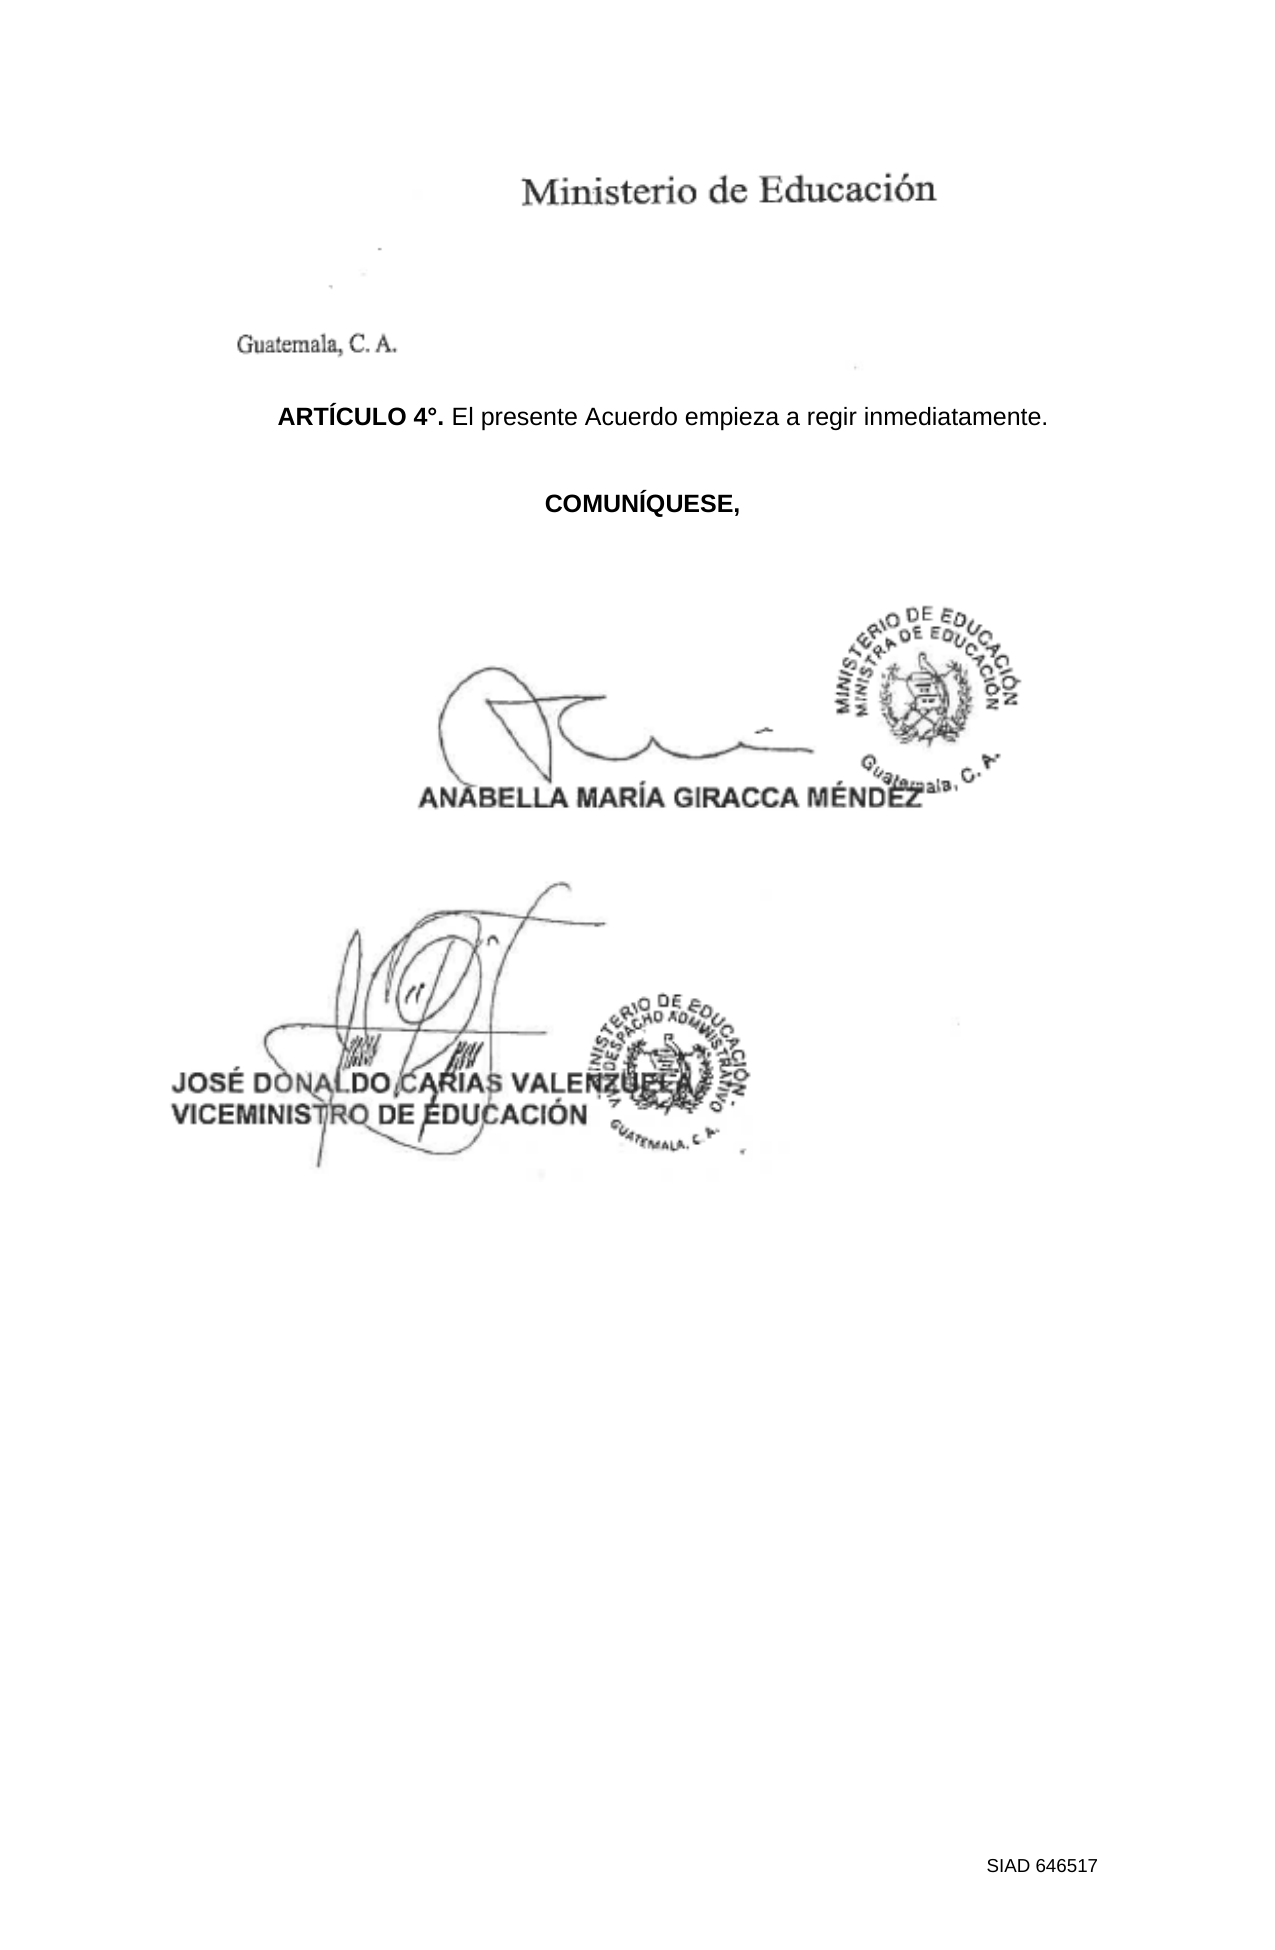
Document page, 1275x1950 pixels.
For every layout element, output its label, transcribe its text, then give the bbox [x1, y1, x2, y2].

text ARTÍCULO 4°. El presente Acuerdo empieza a regir inmediatamente. [187, 402, 1098, 431]
picture [113, 546, 1159, 1182]
text COMUNÍQUESE, [187, 488, 1098, 517]
picture [187, 132, 1206, 374]
